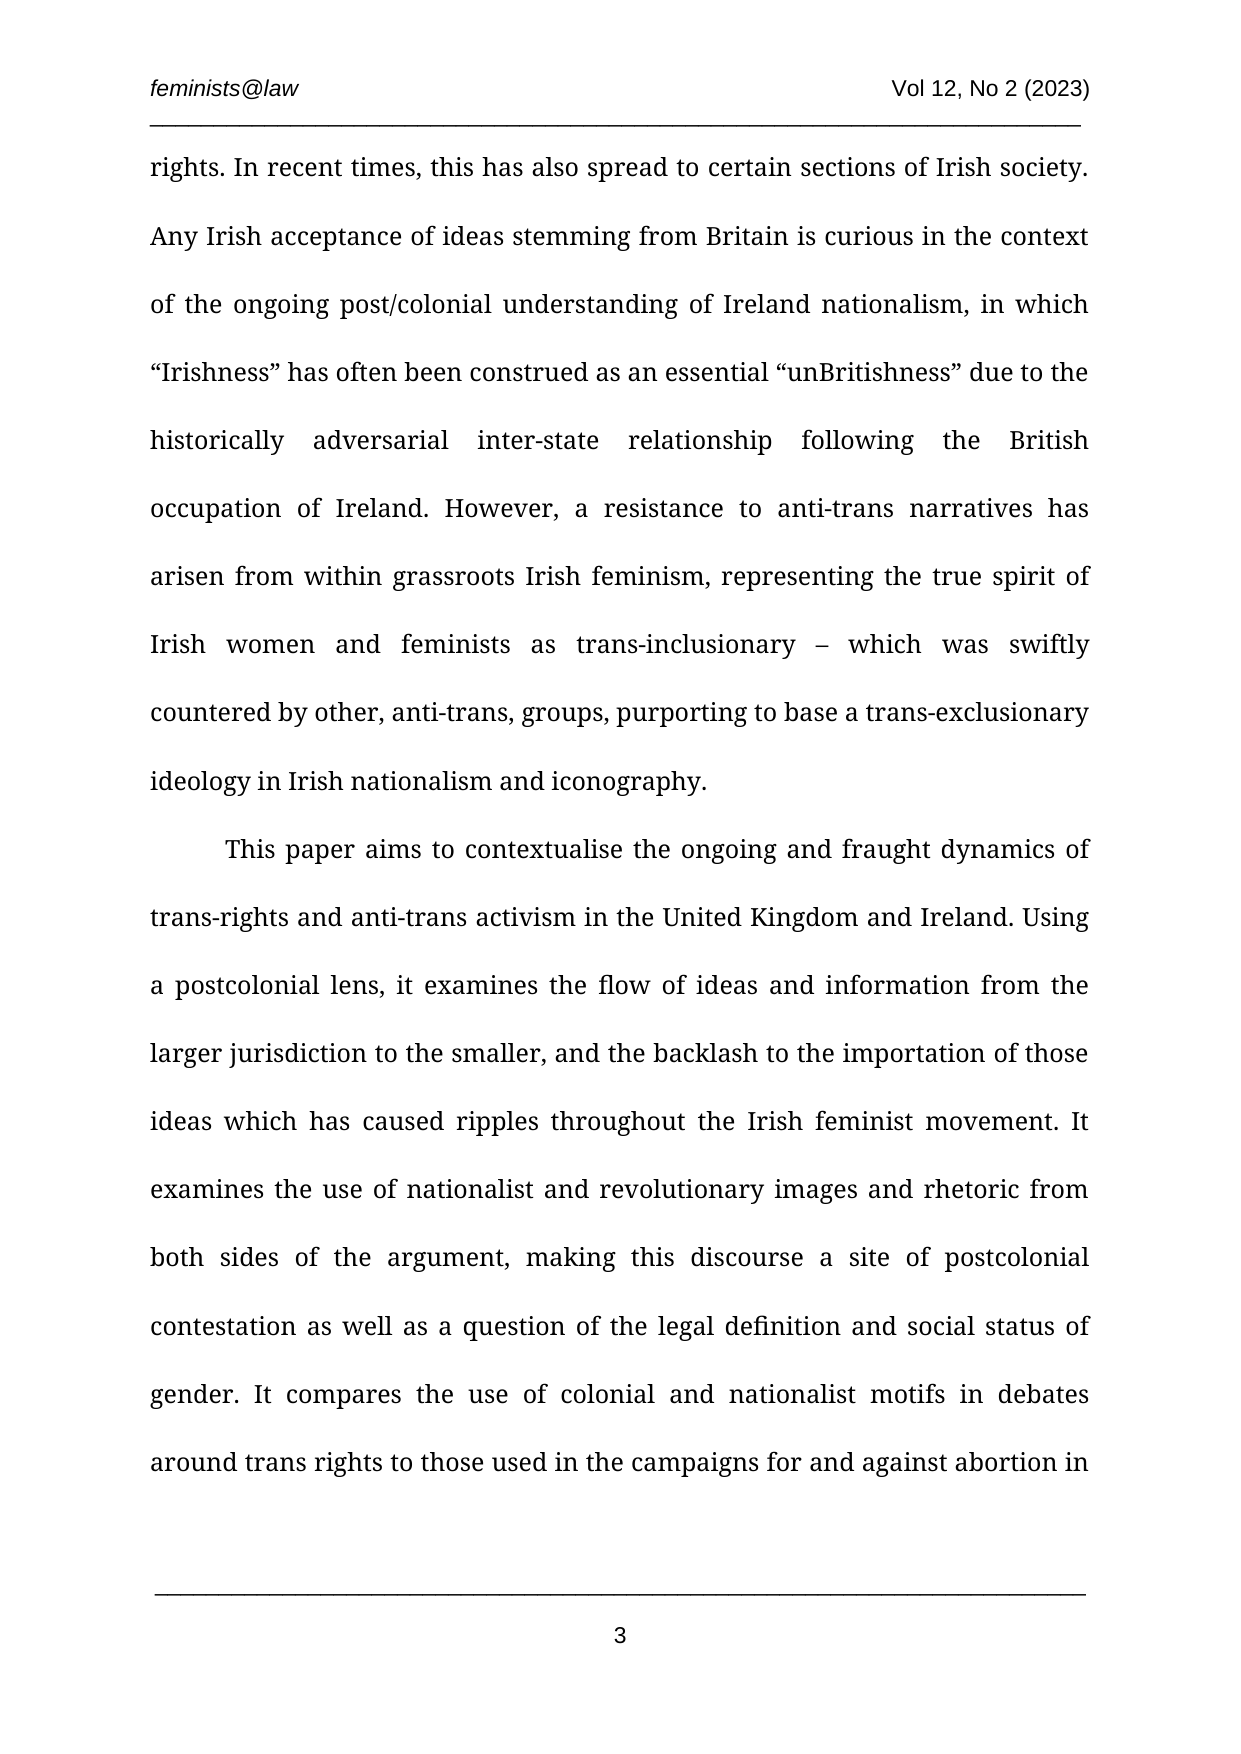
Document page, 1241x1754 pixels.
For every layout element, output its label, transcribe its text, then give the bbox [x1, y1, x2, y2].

text In the past number of years, a worrying trend of discourse has appeared in social and media spaces in the United Kingdom – that of anti-transgender advocacy under the guise of protection of (cisgender) women’s and children’s rights. In recent times, this has also spread to certain sections of Irish society. Any Irish acceptance of ideas stemming from Britain is curious in the context of the ongoing post/colonial understanding of Ireland nationalism, in which “Irishness” has often been construed as an essential “unBritishness” due to the historically adversarial inter-state relationship following the British occupation of Ireland. However, a resistance to anti-trans narratives has arisen from within grassroots Irish feminism, representing the true spirit of Irish women and feminists as trans-inclusionary – which was swiftly countered by other, anti-trans, groups, purporting to base a trans-exclusionary ideology in Irish nationalism and iconography. [150, 150, 1090, 797]
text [150, 831, 1090, 1478]
